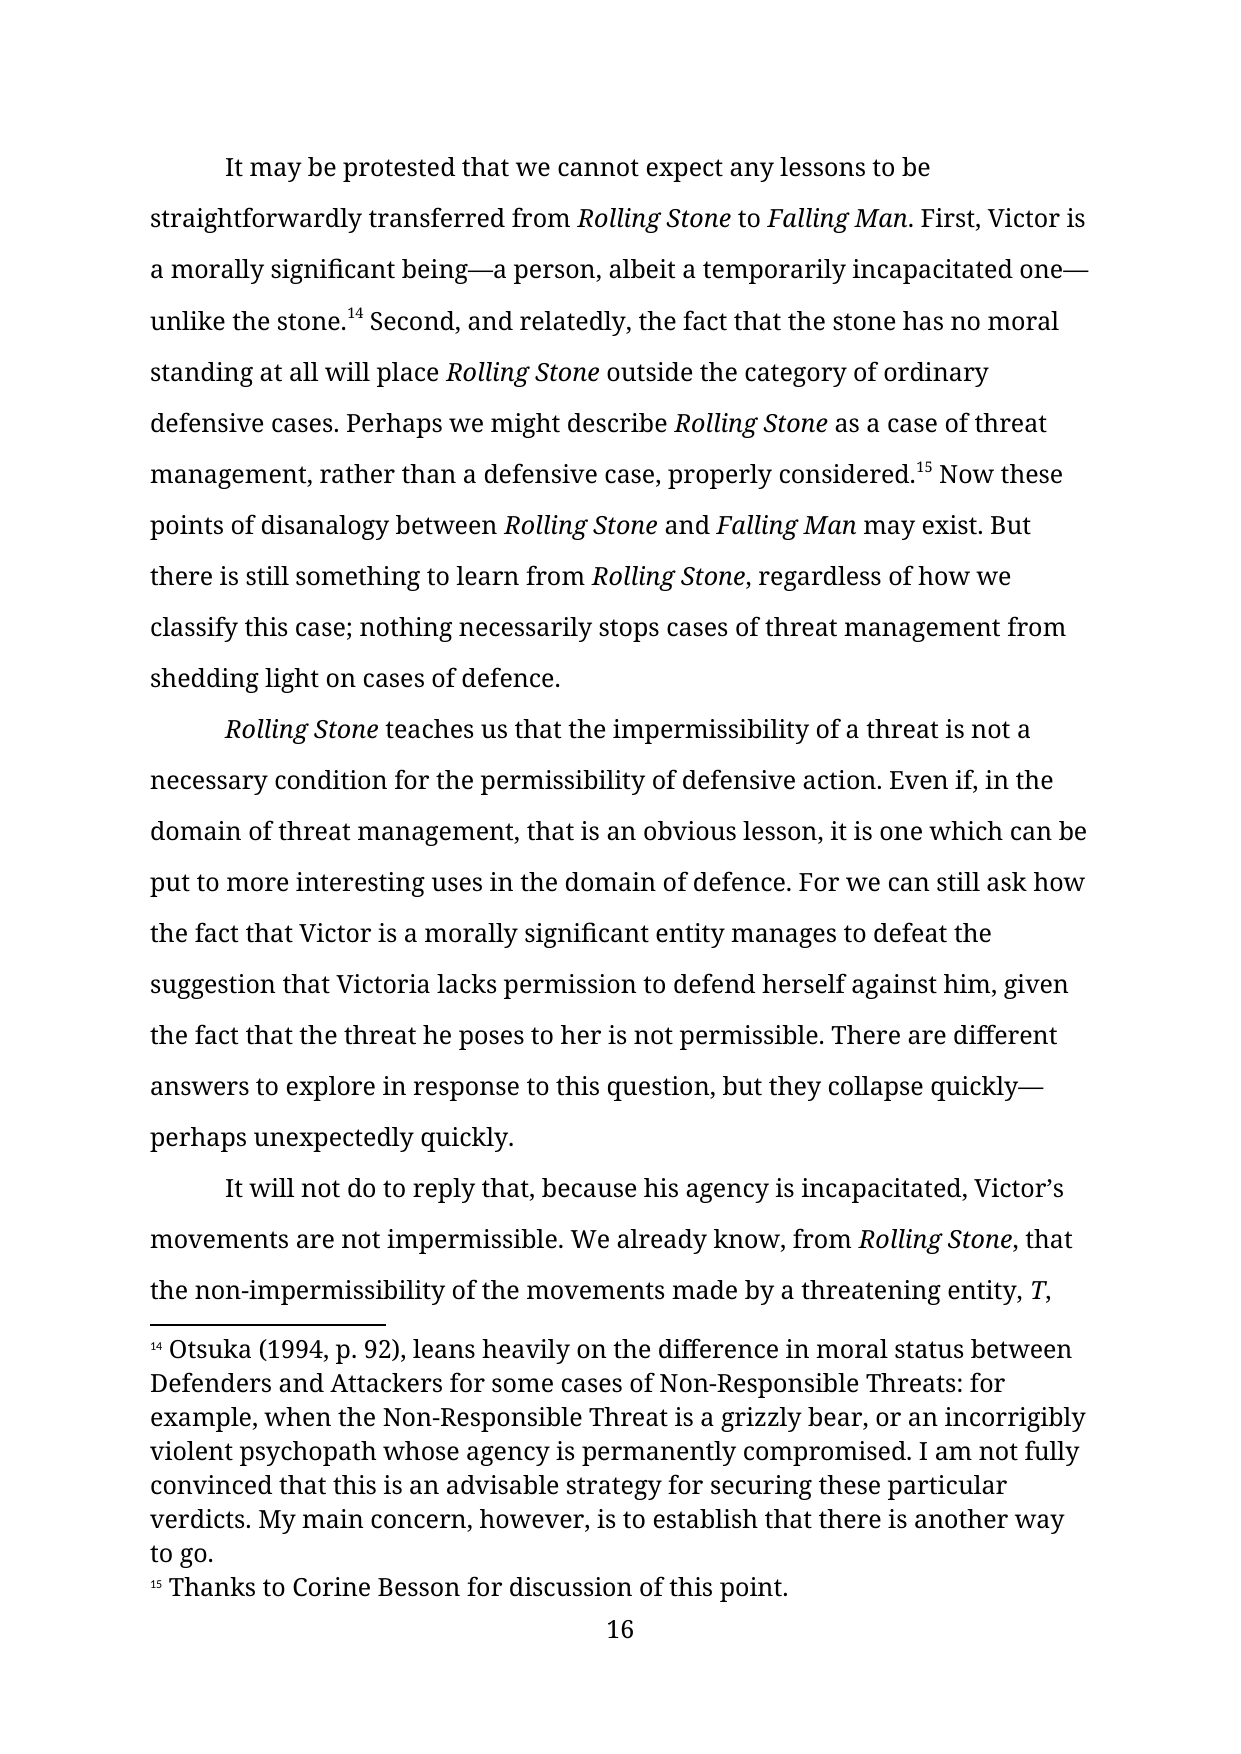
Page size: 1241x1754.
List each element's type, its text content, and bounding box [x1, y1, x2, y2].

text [150, 1171, 1090, 1307]
text Rolling Stone teaches us that the impermissibility of a threat is not a necessary condition for the permissibility of defensive action. Even if, in the domain of threat management, that is an obvious lesson, it is one which can be put to more interesting uses in the domain of defence. For we can still ask how the fact that Victor is a morally significant entity manages to defeat the suggestion that Victoria lacks permission to defend herself against him, given the fact that the threat he poses to her is not permissible. There are different answers to explore in response to this question, but they collapse quickly—perhaps unexpectedly quickly. [150, 711, 1090, 1154]
text It may be protested that we cannot expect any lessons to be straightforwardly transferred from Rolling Stone to Falling Man. First, Victor is a morally significant being—a person, albeit a temporarily incapacitated one—unlike the stone. Second, and relatedly, the fact that the stone has no moral standing at all will place Rolling Stone outside the category of ordinary defensive cases. Perhaps we might describe Rolling Stone as a case of threat management, rather than a defensive case, properly considered. Now these points of disanalogy between Rolling Stone and Falling Man may exist. But there is still something to learn from Rolling Stone, regardless of how we classify this case; nothing necessarily stops cases of threat management from shedding light on cases of defence. [150, 150, 1090, 694]
